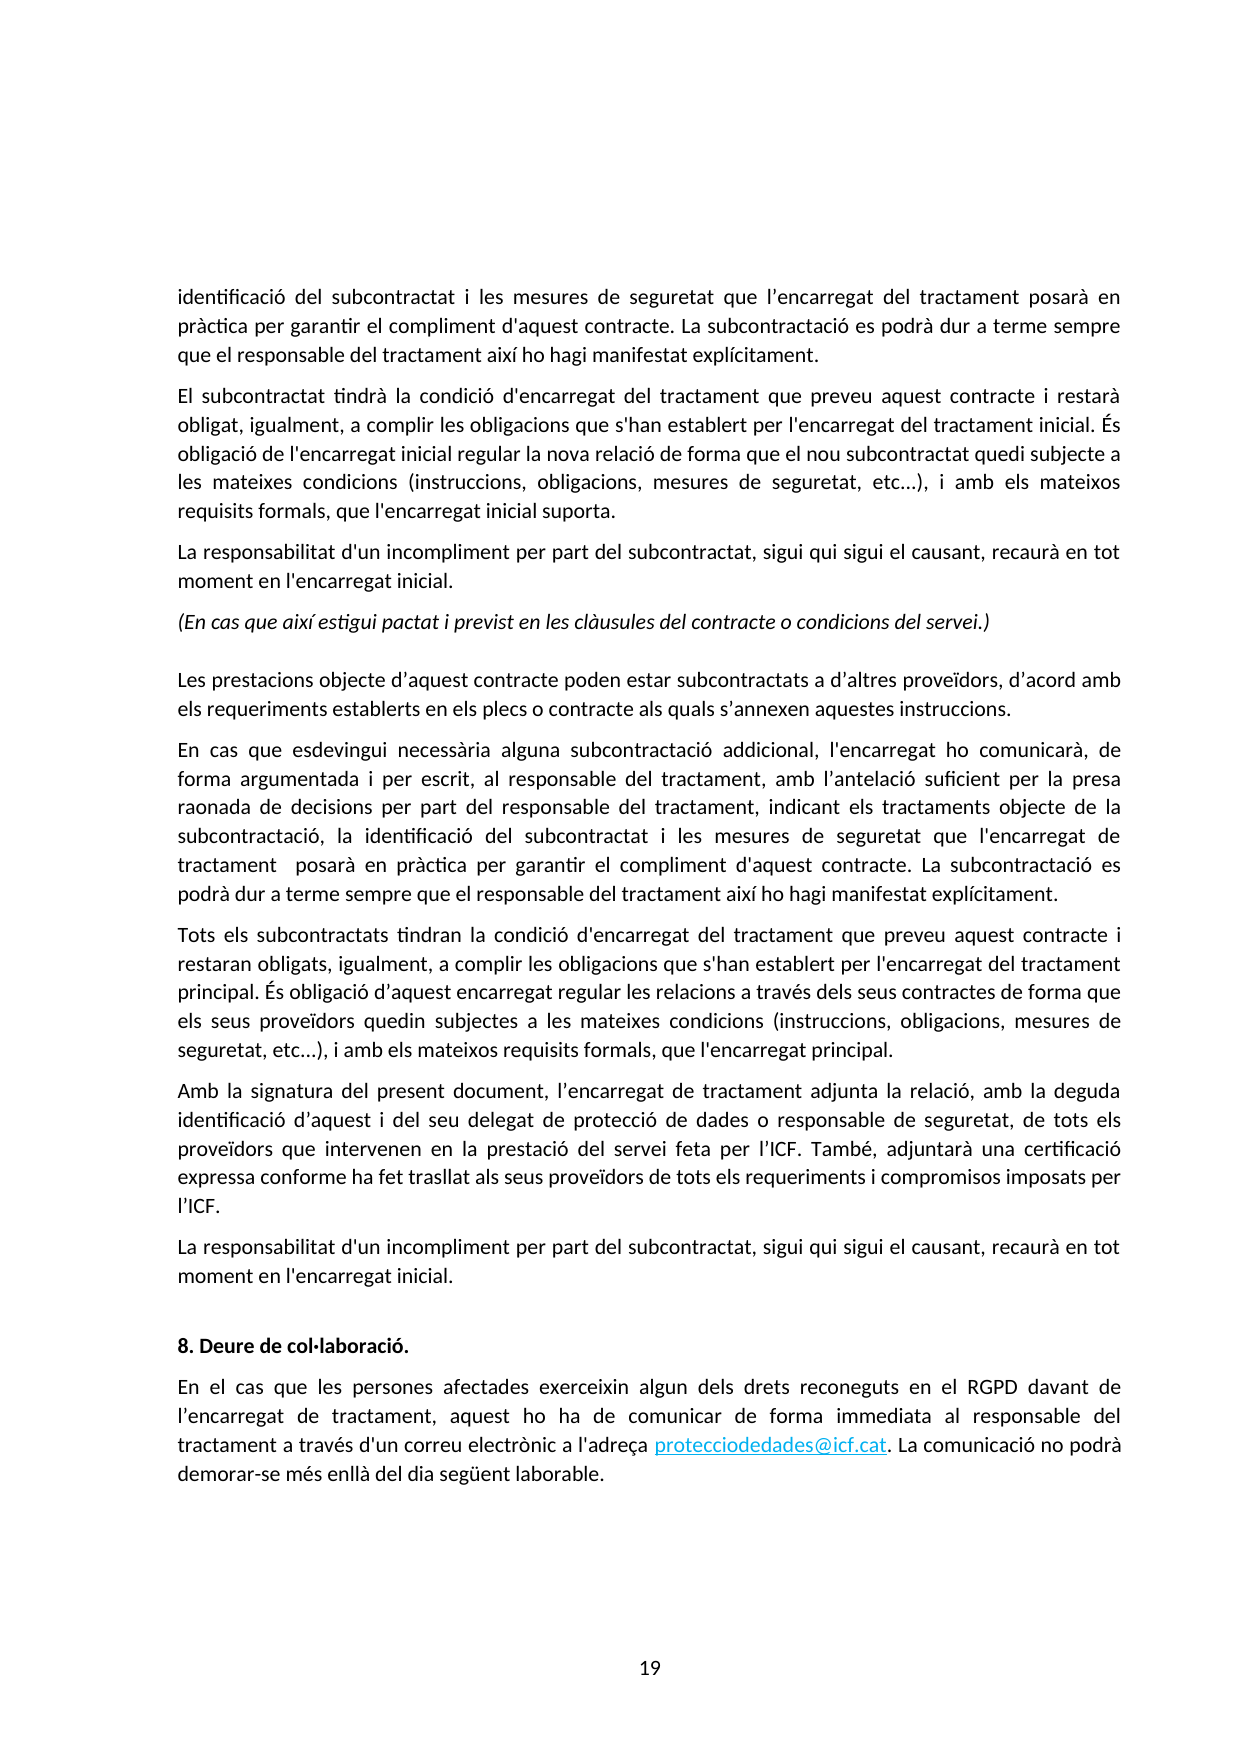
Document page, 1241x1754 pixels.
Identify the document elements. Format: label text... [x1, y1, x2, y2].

text Amb la signatura del present document, l’encarregat de tractament adjunta la relació, amb la deguda identificació d’aquest i del seu delegat de protecció de dades o responsable de seguretat, de tots els proveïdors que intervenen en la prestació del servei feta per l’ICF. També, adjuntarà una certificació expressa conforme ha fet trasllat als seus proveïdors de tots els requeriments i compromisos imposats per l’ICF. [177, 1077, 1122, 1219]
text La responsabilitat d'un incompliment per part del subcontractat, sigui qui sigui el causant, recaurà en tot moment en l'encarregat inicial. [177, 1233, 1122, 1289]
text En cas que esdevingui necessària alguna subcontractació addicional, l'encarregat ho comunicarà, de forma argumentada i per escrit, al responsable del tractament, amb l’antelació suficient per la presa raonada de decisions per part del responsable del tractament, indicant els tractaments objecte de la subcontractació, la identificació del subcontractat i les mesures de seguretat que l'encarregat de tractament posarà en pràctica per garantir el compliment d'aquest contracte. La subcontractació es podrà dur a terme sempre que el responsable del tractament així ho hagi manifestat explícitament. [177, 736, 1122, 906]
text (En cas que així estigui pactat i previst en les clàusules del contracte o condicions del servei.) [177, 608, 1122, 635]
text La responsabilitat d'un incompliment per part del subcontractat, sigui qui sigui el causant, recaurà en tot moment en l'encarregat inicial. [177, 538, 1122, 594]
text En el cas que les persones afectades exerceixin algun dels drets reconeguts en el RGPD davant de l’encarregat de tractament, aquest ho ha de comunicar de forma immediata al responsable del tractament a través d'un correu electrònic a l'adreça protecciodedades@icf.cat. La comunicació no podrà demorar-se més enllà del dia següent laborable. [177, 1373, 1122, 1486]
text Les prestacions objecte d’aquest contracte poden estar subcontractats a d’altres proveïdors, d’acord amb els requeriments establerts en els plecs o contracte als quals s’annexen aquestes instruccions. [177, 666, 1122, 721]
text Tots els subcontractats tindran la condició d'encarregat del tractament que preveu aquest contracte i restaran obligats, igualment, a complir les obligacions que s'han establert per l'encarregat del tractament principal. És obligació d’aquest encarregat regular les relacions a través dels seus contractes de forma que els seus proveïdors quedin subjectes a les mateixes condicions (instruccions, obligacions, mesures de seguretat, etc...), i amb els mateixos requisits formals, que l'encarregat principal. [177, 921, 1122, 1063]
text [177, 283, 1122, 368]
text 8. Deure de col·laboració. [177, 1332, 1122, 1359]
text El subcontractat tindrà la condició d'encarregat del tractament que preveu aquest contracte i restarà obligat, igualment, a complir les obligacions que s'han establert per l'encarregat del tractament inicial. És obligació de l'encarregat inicial regular la nova relació de forma que el nou subcontractat quedi subjecte a les mateixes condicions (instruccions, obligacions, mesures de seguretat, etc...), i amb els mateixos requisits formals, que l'encarregat inicial suporta. [177, 382, 1122, 524]
